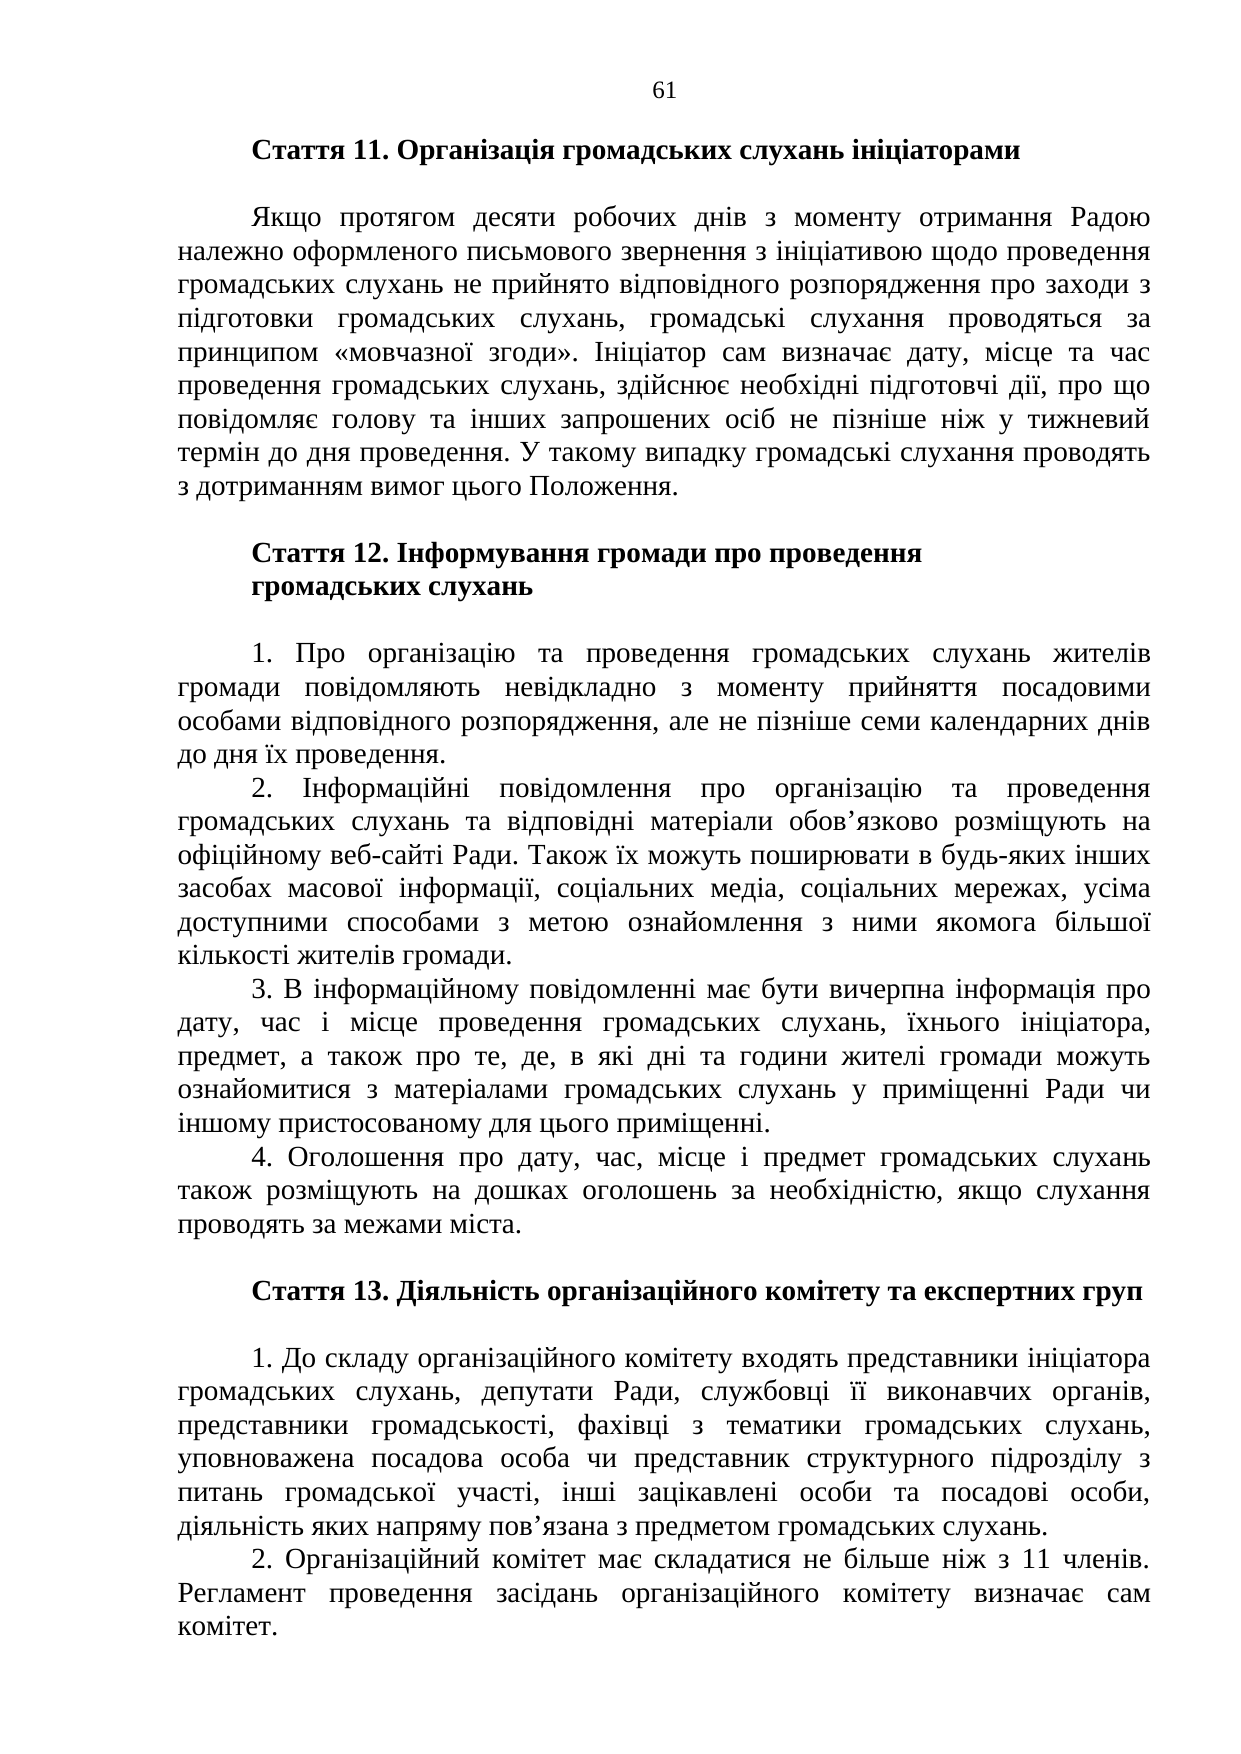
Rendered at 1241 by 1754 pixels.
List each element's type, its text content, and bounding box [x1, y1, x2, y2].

text Якщо протягом десяти робочих днів з моменту отримання Радою належно оформленого письмового звернення з ініціативою щодо проведення громадських слухань не прийнято відповідного розпорядження про заходи з підготовки громадських слухань, громадські слухання проводяться за принципом «мовчазної згоди». Ініціатор сам визначає дату, місце та час проведення громадських слухань, здійснює необхідні підготовчі дії, про що повідомляє голову та інших запрошених осіб не пізніше ніж у тижневий термін до дня проведення. У такому випадку громадські слухання проводять з дотриманням вимог цього Положення. [177, 199, 1152, 501]
text 1. Про організацію та проведення громадських слухань жителів громади повідомляють невідкладно з моменту прийняття посадовими особами відповідного розпорядження, але не пізніше семи календарних днів до дня їх проведення. [177, 636, 1152, 770]
text 4. Оголошення про дату, час, місце і предмет громадських слухань також розміщують на дошках оголошень за необхідністю, якщо слухання проводять за межами міста. [177, 1139, 1152, 1239]
text 1. До складу організаційного комітету входять представники ініціатора громадських слухань, депутати Ради, службовці її виконавчих органів, представники громадськості, фахівці з тематики громадських слухань, уповноважена посадова особа чи представник структурного підрозділу з питань громадської участі, інші зацікавлені особи та посадові особи, діяльність яких напряму пов’язана з предметом громадських слухань. [177, 1340, 1152, 1541]
text Стаття 13. Діяльність організаційного комітету та експертних груп [177, 1273, 1152, 1306]
text громадських слухань [177, 568, 1152, 602]
text 2. Організаційний комітет має складатися не більше ніж з 11 членів. Регламент проведення засідань організаційного комітету визначає сам комітет. [177, 1541, 1152, 1642]
text Стаття 11. Організація громадських слухань ініціаторами [177, 132, 1152, 166]
text 2. Інформаційні повідомлення про організацію та проведення громадських слухань та відповідні матеріали обов’язково розміщують на офіційному веб-сайті Ради. Також їх можуть поширювати в будь-яких інших засобах масової інформації, соціальних медіа, соціальних мережах, усіма доступними способами з метою ознайомлення з ними якомога більшої кількості жителів громади. [177, 770, 1152, 971]
text 3. В інформаційному повідомленні має бути вичерпна інформація про дату, час і місце проведення громадських слухань, їхнього ініціатора, предмет, а також про те, де, в які дні та години жителі громади можуть ознайомитися з матеріалами громадських слухань у приміщенні Ради чи іншому пристосованому для цього приміщенні. [177, 971, 1152, 1139]
text Стаття 12. Інформування громади про проведення [177, 535, 1152, 568]
